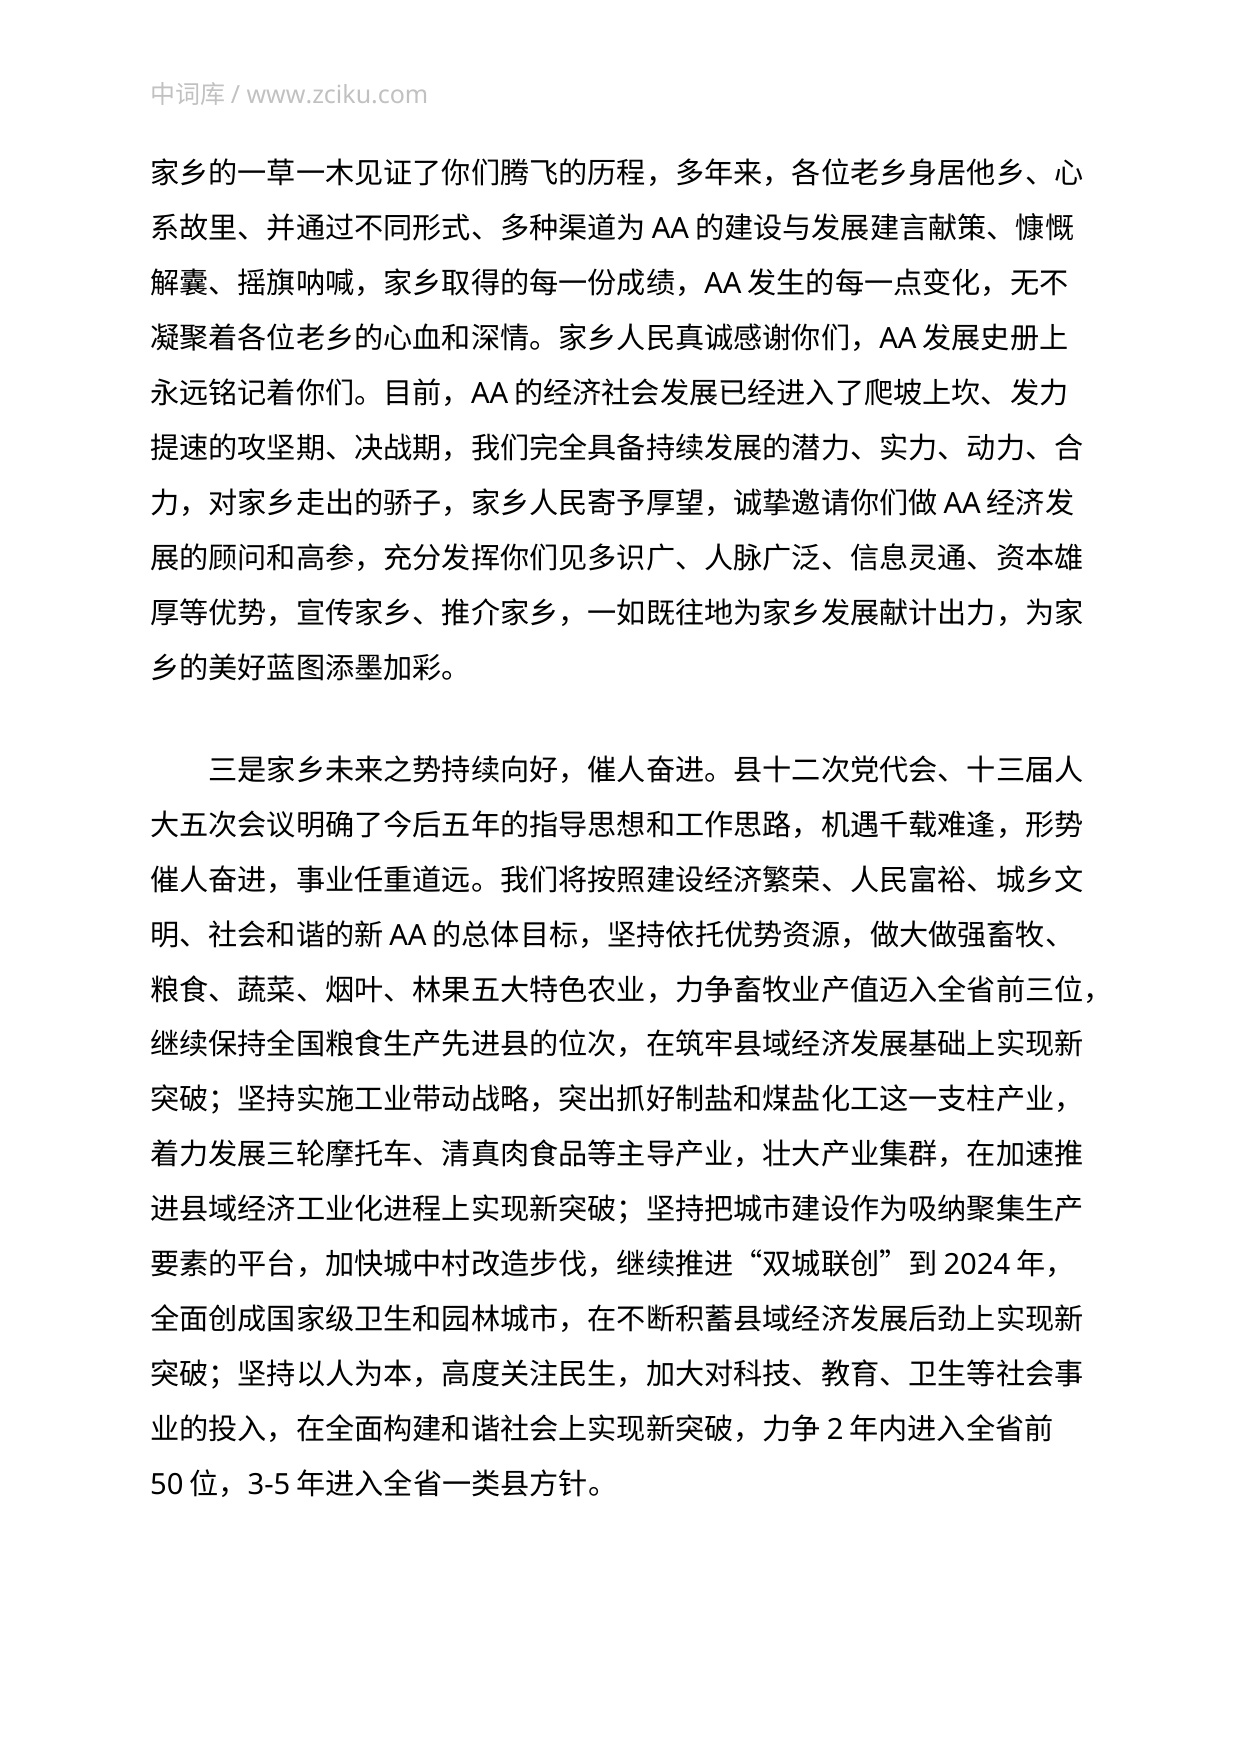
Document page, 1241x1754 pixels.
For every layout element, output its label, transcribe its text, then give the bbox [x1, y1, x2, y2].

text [150, 150, 1090, 687]
text 三是家乡未来之势持续向好，催人奋进。县十二次党代会、十三届人大五次会议明确了今后五年的指导思想和工作思路，机遇千载难逢，形势催人奋进，事业任重道远。我们将按照建设经济繁荣、人民富裕、城乡文明、社会和谐的新AA的总体目标，坚持依托优势资源，做大做强畜牧、粮食、蔬菜、烟叶、林果五大特色农业，力争畜牧业产值迈入全省前三位，继续保持全国粮食生产先进县的位次，在筑牢县域经济发展基础上实现新突破；坚持实施工业带动战略，突出抓好制盐和煤盐化工这一支柱产业，着力发展三轮摩托车、清真肉食品等主导产业，壮大产业集群，在加速推进县域经济工业化进程上实现新突破；坚持把城市建设作为吸纳聚集生产要素的平台，加快城中村改造步伐，继续推进“双城联创”到2024年，全面创成国家级卫生和园林城市，在不断积蓄县域经济发展后劲上实现新突破；坚持以人为本，高度关注民生，加大对科技、教育、卫生等社会事业的投入，在全面构建和谐社会上实现新突破，力争2年内进入全省前50位，3-5年进入全省一类县方针。 [150, 746, 1090, 1503]
